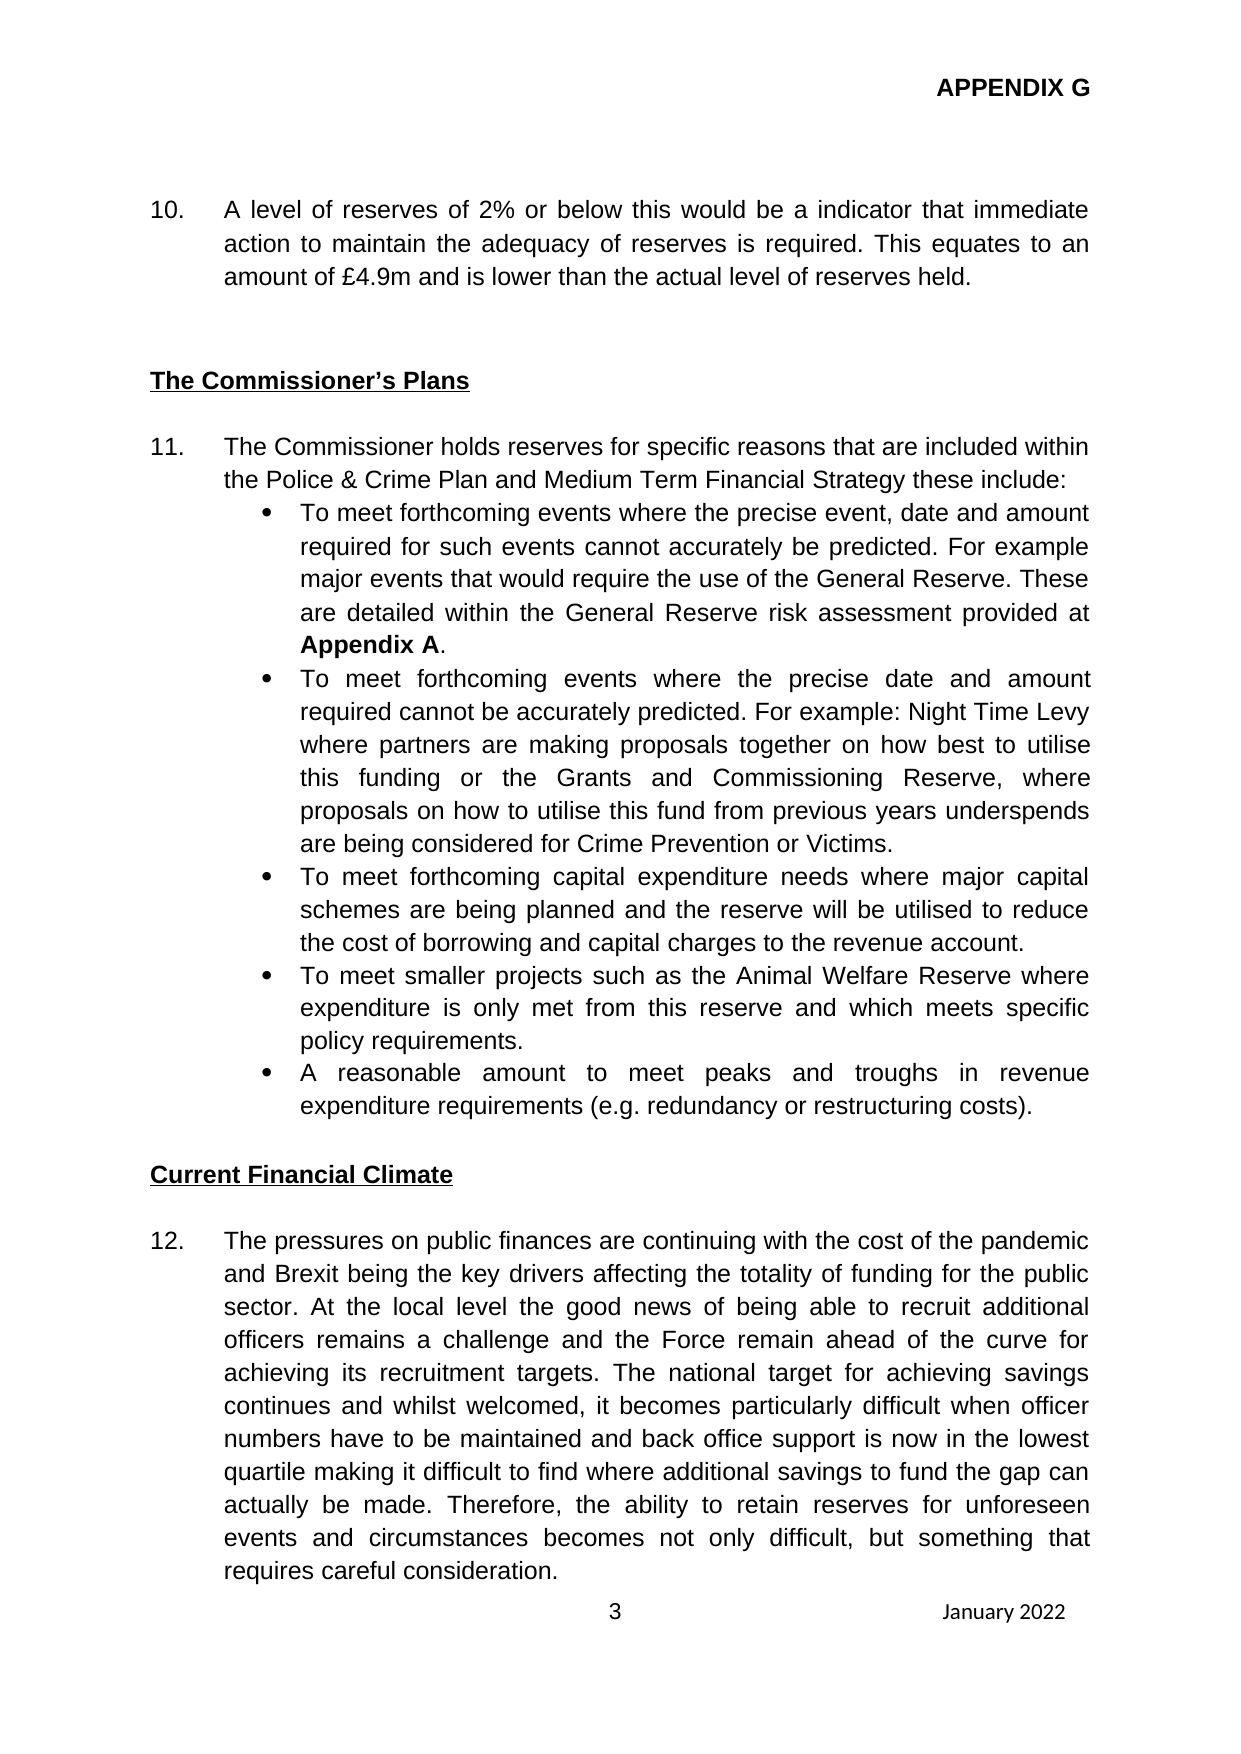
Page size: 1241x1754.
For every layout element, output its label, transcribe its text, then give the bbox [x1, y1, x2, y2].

list To meet smaller projects such as the Animal Welfare Reserve where expenditure is only met from this reserve and which meets specific policy requirements. [262, 961, 1090, 1054]
subtitle The Commissioner’s Plans [150, 366, 1103, 395]
list To meet forthcoming events where the precise date and amount required cannot be accurately predicted. For example: Night Time Levy where partners are making proposals together on how best to utilise this funding or the Grants and Commissioning Reserve, where proposals on how to utilise this fund from previous years underspends are being considered for Crime Prevention or Victims. [262, 663, 1091, 857]
list To meet forthcoming capital expenditure needs where major capital schemes are being planned and the reserve will be utilised to reduce the cost of borrowing and capital charges to the revenue account. [262, 862, 1090, 957]
subtitle Current Financial Climate [150, 1160, 1103, 1189]
list A level of reserves of 2% or below this would be a indicator that immediate action to maintain the adequacy of reserves is required. This equates to an amount of £4.9m and is lower than the actual level of reserves held. [150, 196, 1091, 290]
list The pressures on public finances are continuing with the cost of the pandemic and Brexit being the key drivers affecting the totality of funding for the public sector. At the local level the good news of being able to recruit additional officers remains a challenge and the Force remain ahead of the curve for achieving its recruitment targets. The national target for achieving savings continues and whilst welcomed, it becomes particularly difficult when officer numbers have to be maintained and back office support is now in the lowest quartile making it difficult to find where additional savings to fund the gap can actually be made. Therefore, the ability to retain reserves for unforeseen events and circumstances becomes not only difficult, but something that requires careful consideration. [150, 1226, 1091, 1585]
list A reasonable amount to meet peaks and troughs in revenue expenditure requirements (e.g. redundancy or restructuring costs). [262, 1058, 1090, 1119]
list To meet forthcoming events where the precise event, date and amount required for such events cannot accurately be predicted. For example major events that would require the use of the General Reserve. These are detailed within the General Reserve risk assessment provided at Appendix A. [262, 498, 1091, 659]
list The Commissioner holds reserves for specific reasons that are included within the Police & Crime Plan and Medium Term Financial Strategy these include: [150, 432, 1090, 494]
